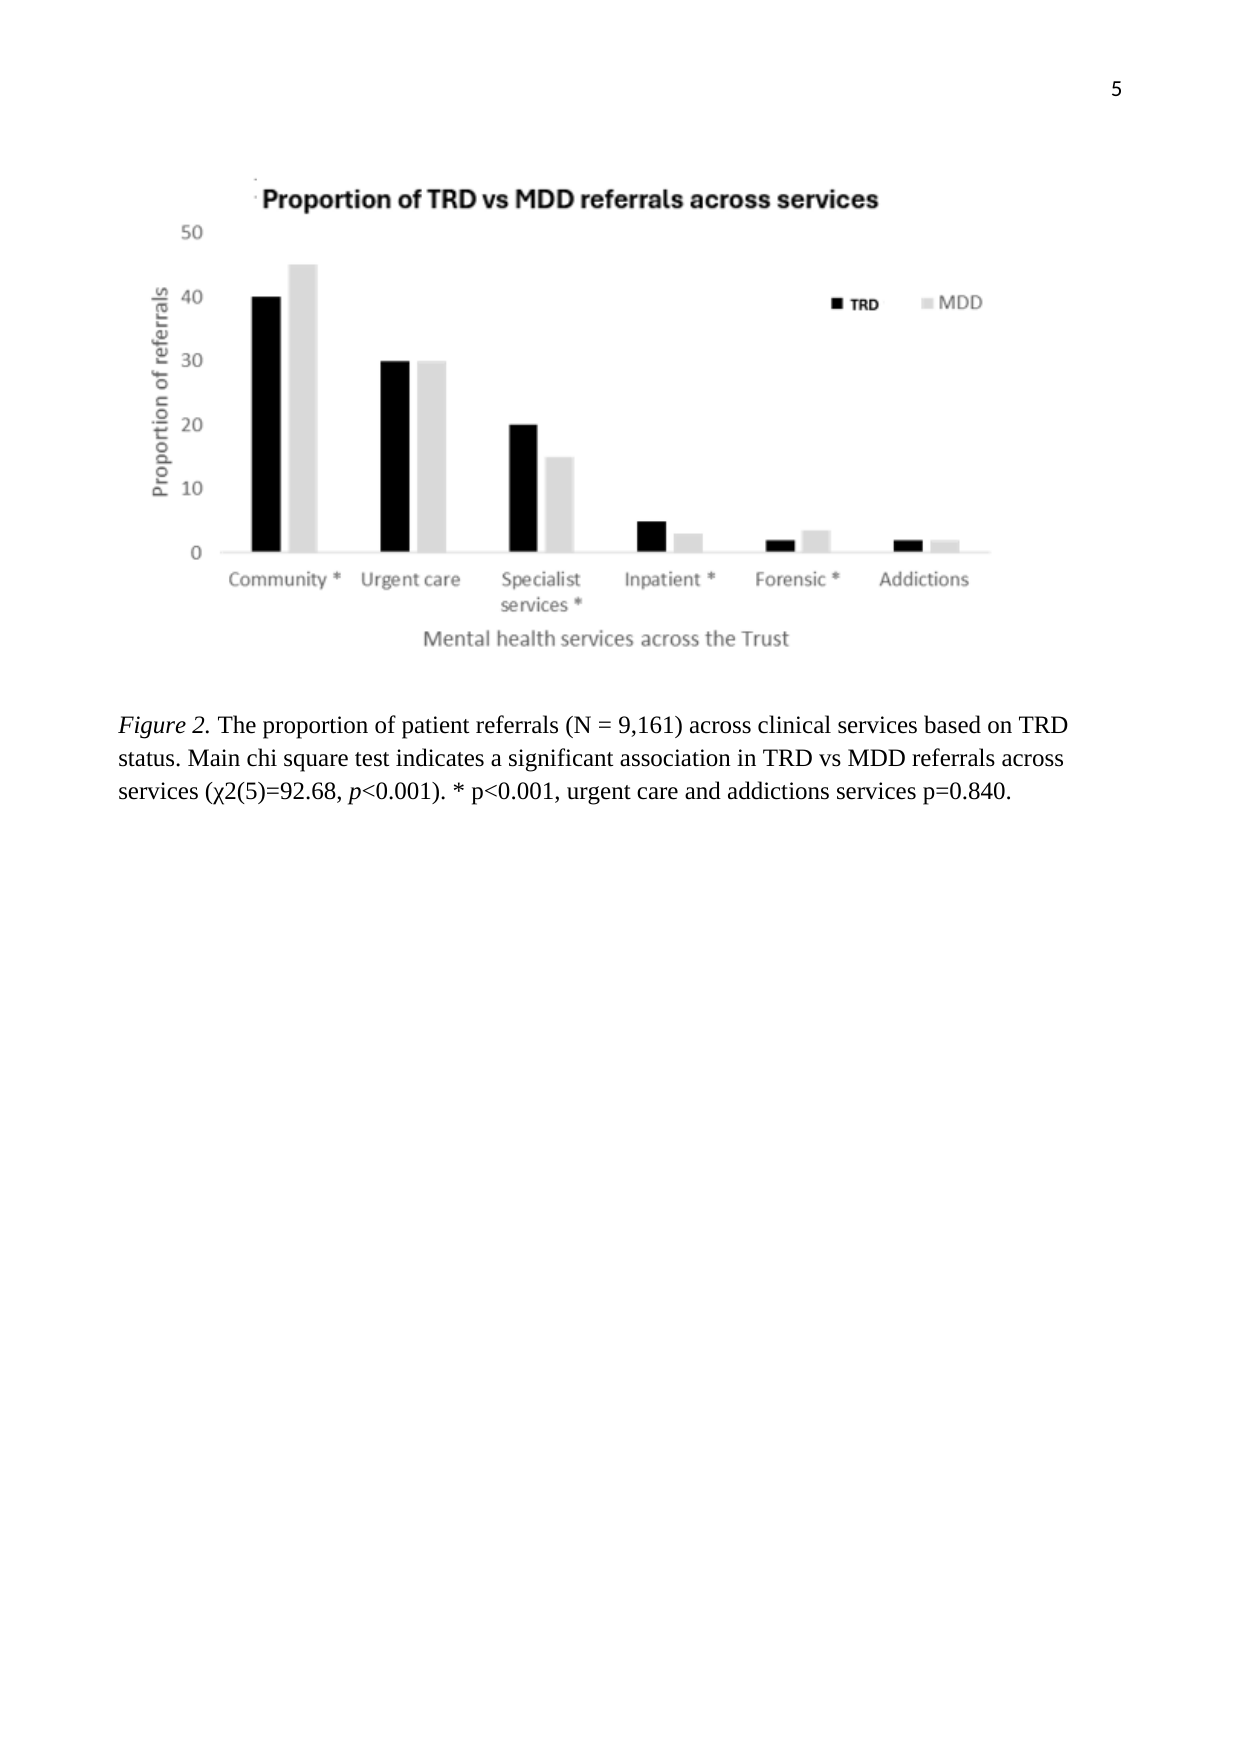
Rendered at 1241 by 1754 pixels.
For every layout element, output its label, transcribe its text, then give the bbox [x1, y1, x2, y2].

picture [118, 147, 1058, 676]
text Figure 2. The proportion of patient referrals (N = 9,161) across clinical services based on TRD status. Main chi square test indicates a significant association in TRD vs MDD referrals across services (χ2(5)=92.68, p<0.001). * p<0.001, urgent care and addictions services p=0.840. [118, 710, 1122, 805]
